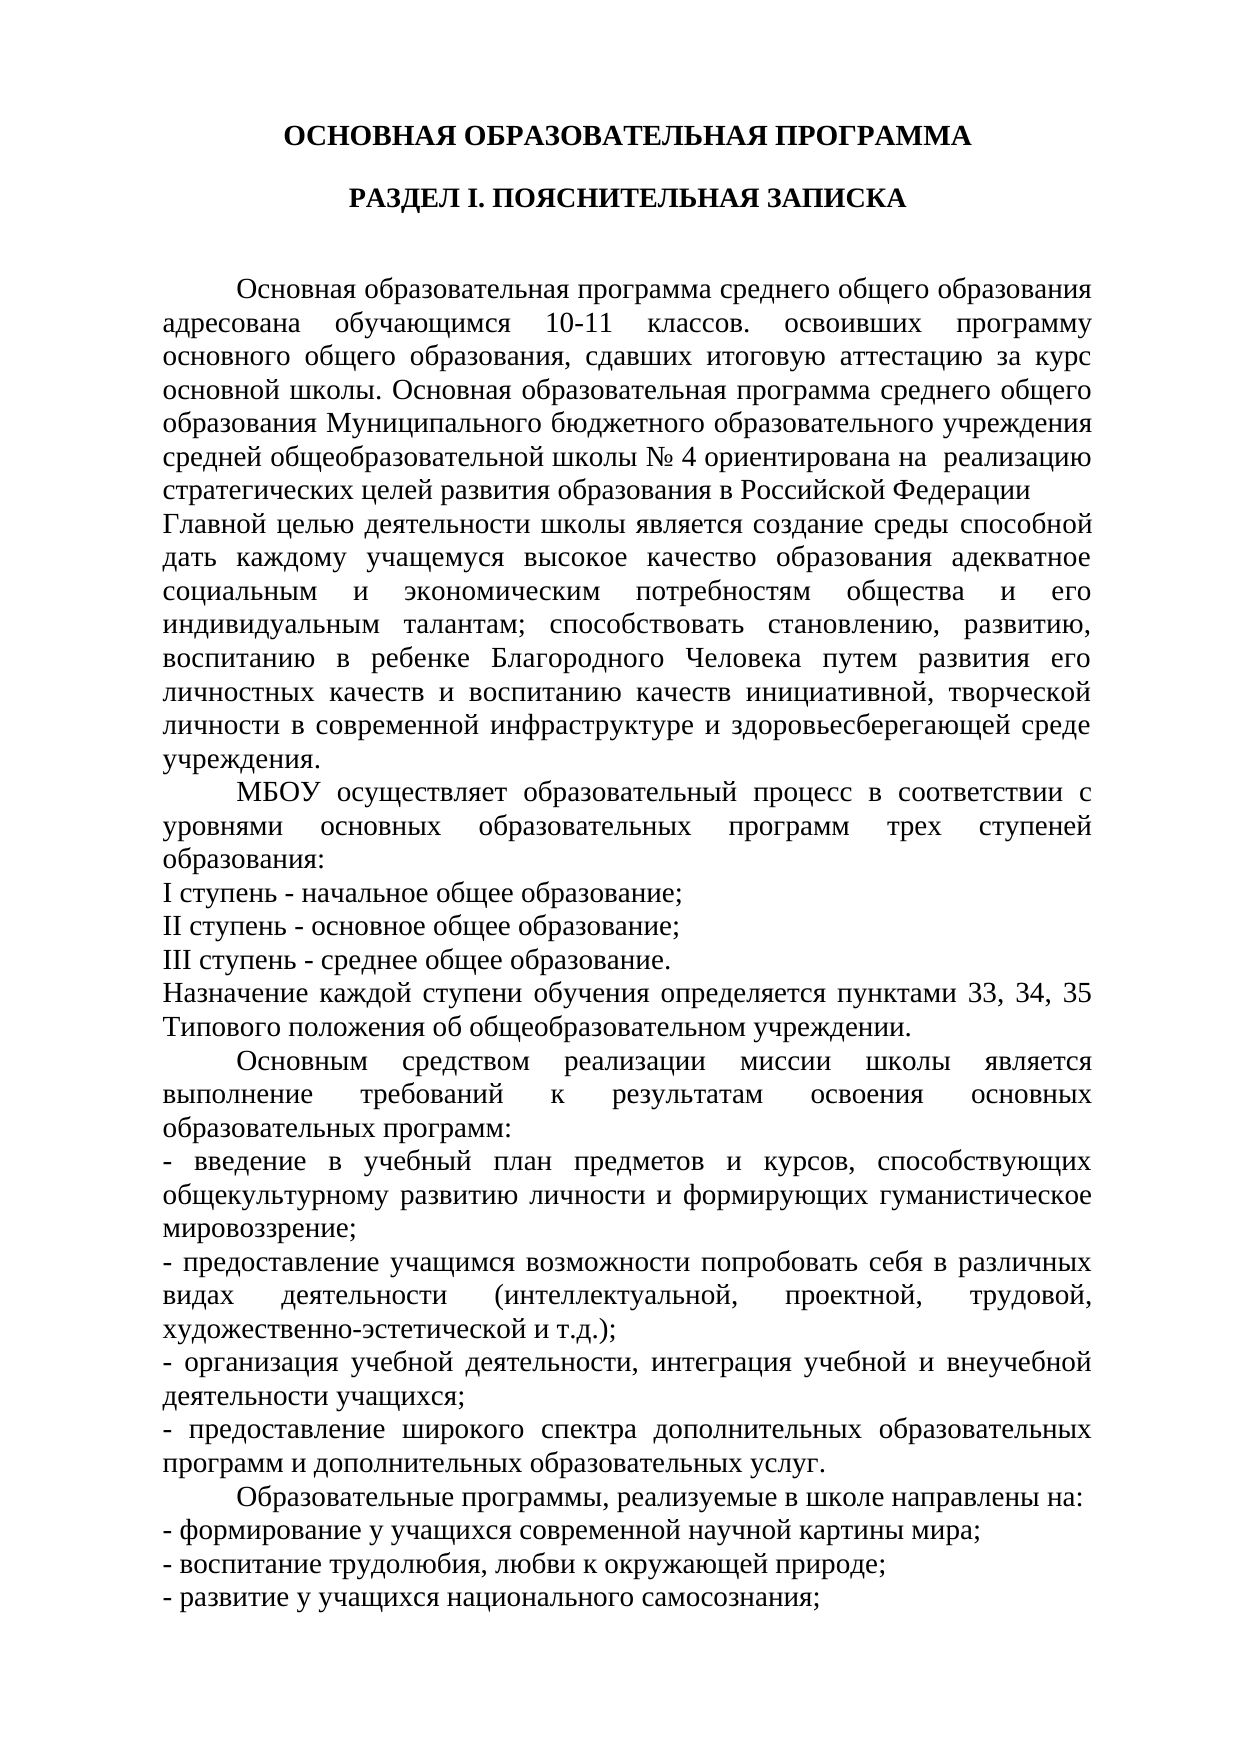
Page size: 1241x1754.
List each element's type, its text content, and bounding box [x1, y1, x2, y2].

text II ступень - основное общее образование; [162, 908, 1093, 942]
text - организация учебной деятельности, интеграция учебной и внеучебной деятельности учащихся; [162, 1344, 1093, 1412]
text Главной целью деятельности школы является создание среды способной дать каждому учащемуся высокое качество образования адекватное социальным и экономическим потребностям общества и его индивидуальным талантам; способствовать становлению, развитию, воспитанию в ребенке Благородного Человека путем развития его личностных качеств и воспитанию качеств инициативной, творческой личности в современной инфраструктуре и здоровьесберегающей среде учреждения. [162, 506, 1093, 774]
text РАЗДЕЛ I. ПОЯСНИТЕЛЬНАЯ ЗАПИСКА [162, 181, 1093, 213]
text - воспитание трудолюбия, любви к окружающей природе; [162, 1546, 1093, 1579]
text - формирование у учащихся современной научной картины мира; [162, 1512, 1093, 1546]
text - предоставление широкого спектра дополнительных образовательных программ и дополнительных образовательных услуг. [162, 1412, 1093, 1479]
text Основная образовательная программа среднего общего образования адресована обучающимся 10-11 классов. освоивших программу основного общего образования, сдавших итоговую аттестацию за курс основной школы. Основная образовательная программа среднего общего образования Муниципального бюджетного образовательного учреждения средней общеобразовательной школы № 4 ориентирована на реализацию стратегических целей развития образования в Российской Федерации [162, 271, 1093, 506]
text Основным средством реализации миссии школы является выполнение требований к результатам освоения основных образовательных программ: [162, 1043, 1093, 1143]
text МБОУ осуществляет образовательный процесс в соответствии с уровнями основных образовательных программ трех ступеней образования: [162, 774, 1093, 875]
text III ступень - среднее общее образование. [162, 942, 1093, 976]
text ОСНОВНАЯ ОБРАЗОВАТЕЛЬНАЯ ПРОГРАММА [162, 118, 1093, 152]
text - предоставление учащимся возможности попробовать себя в различных видах деятельности (интеллектуальной, проектной, трудовой, художественно-эстетической и т.д.); [162, 1244, 1093, 1344]
text Образовательные программы, реализуемые в школе направлены на: [162, 1479, 1093, 1512]
text I ступень - начальное общее образование; [162, 875, 1093, 908]
text Назначение каждой ступени обучения определяется пунктами 33, 34, 35 Типового положения об общеобразовательном учреждении. [162, 976, 1093, 1043]
text - развитие у учащихся национального самосознания; [162, 1579, 1093, 1613]
text - введение в учебный план предметов и курсов, способствующих общекультурному развитию личности и формирующих гуманистическое мировоззрение; [162, 1143, 1093, 1244]
